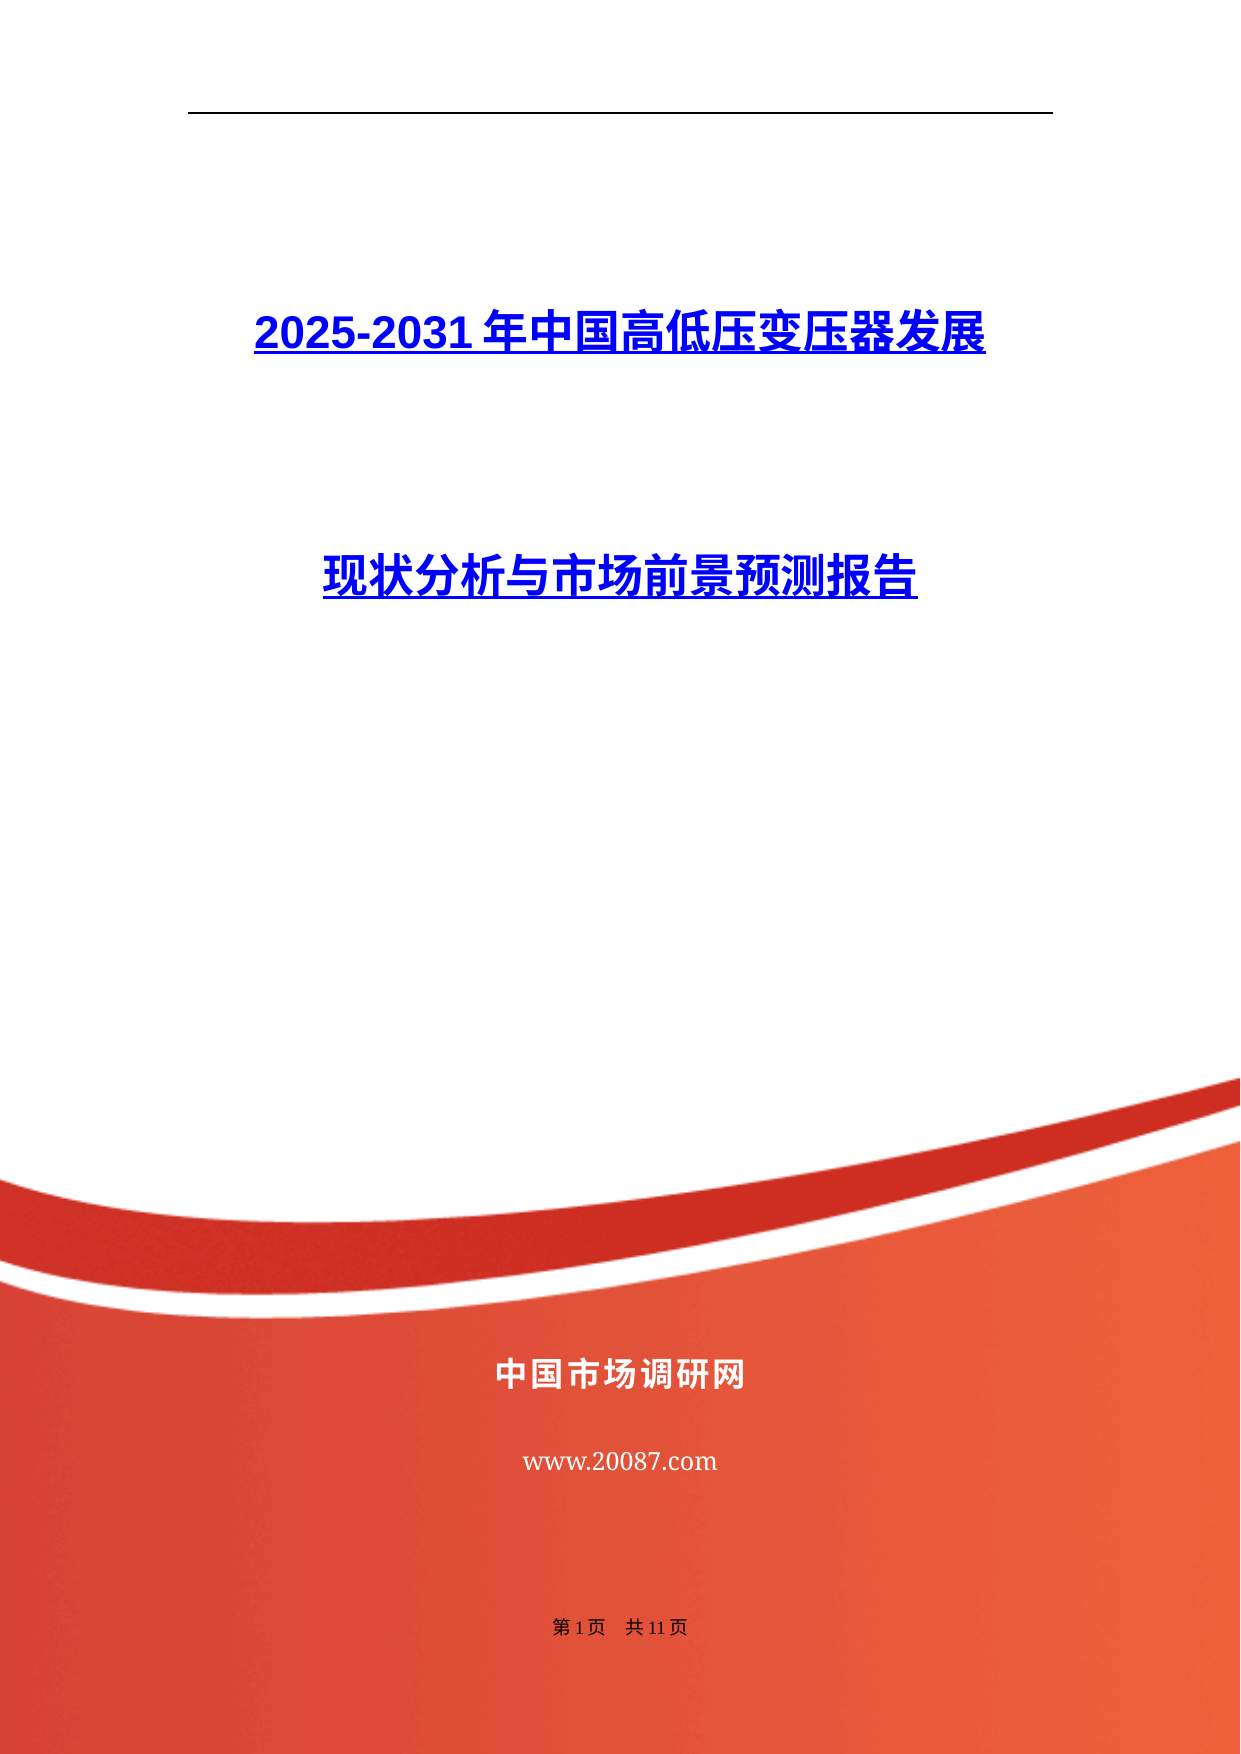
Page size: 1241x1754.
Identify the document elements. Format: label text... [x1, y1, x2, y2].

table_header 2025-2031年中国高低压变压器发展现状分析与市场前景预测报告 [188, 207, 1053, 773]
text www.20087.com [187, 1428, 1053, 1493]
picture [0, 1006, 1241, 1754]
subtitle 中国市场调研网 [187, 1339, 1053, 1404]
